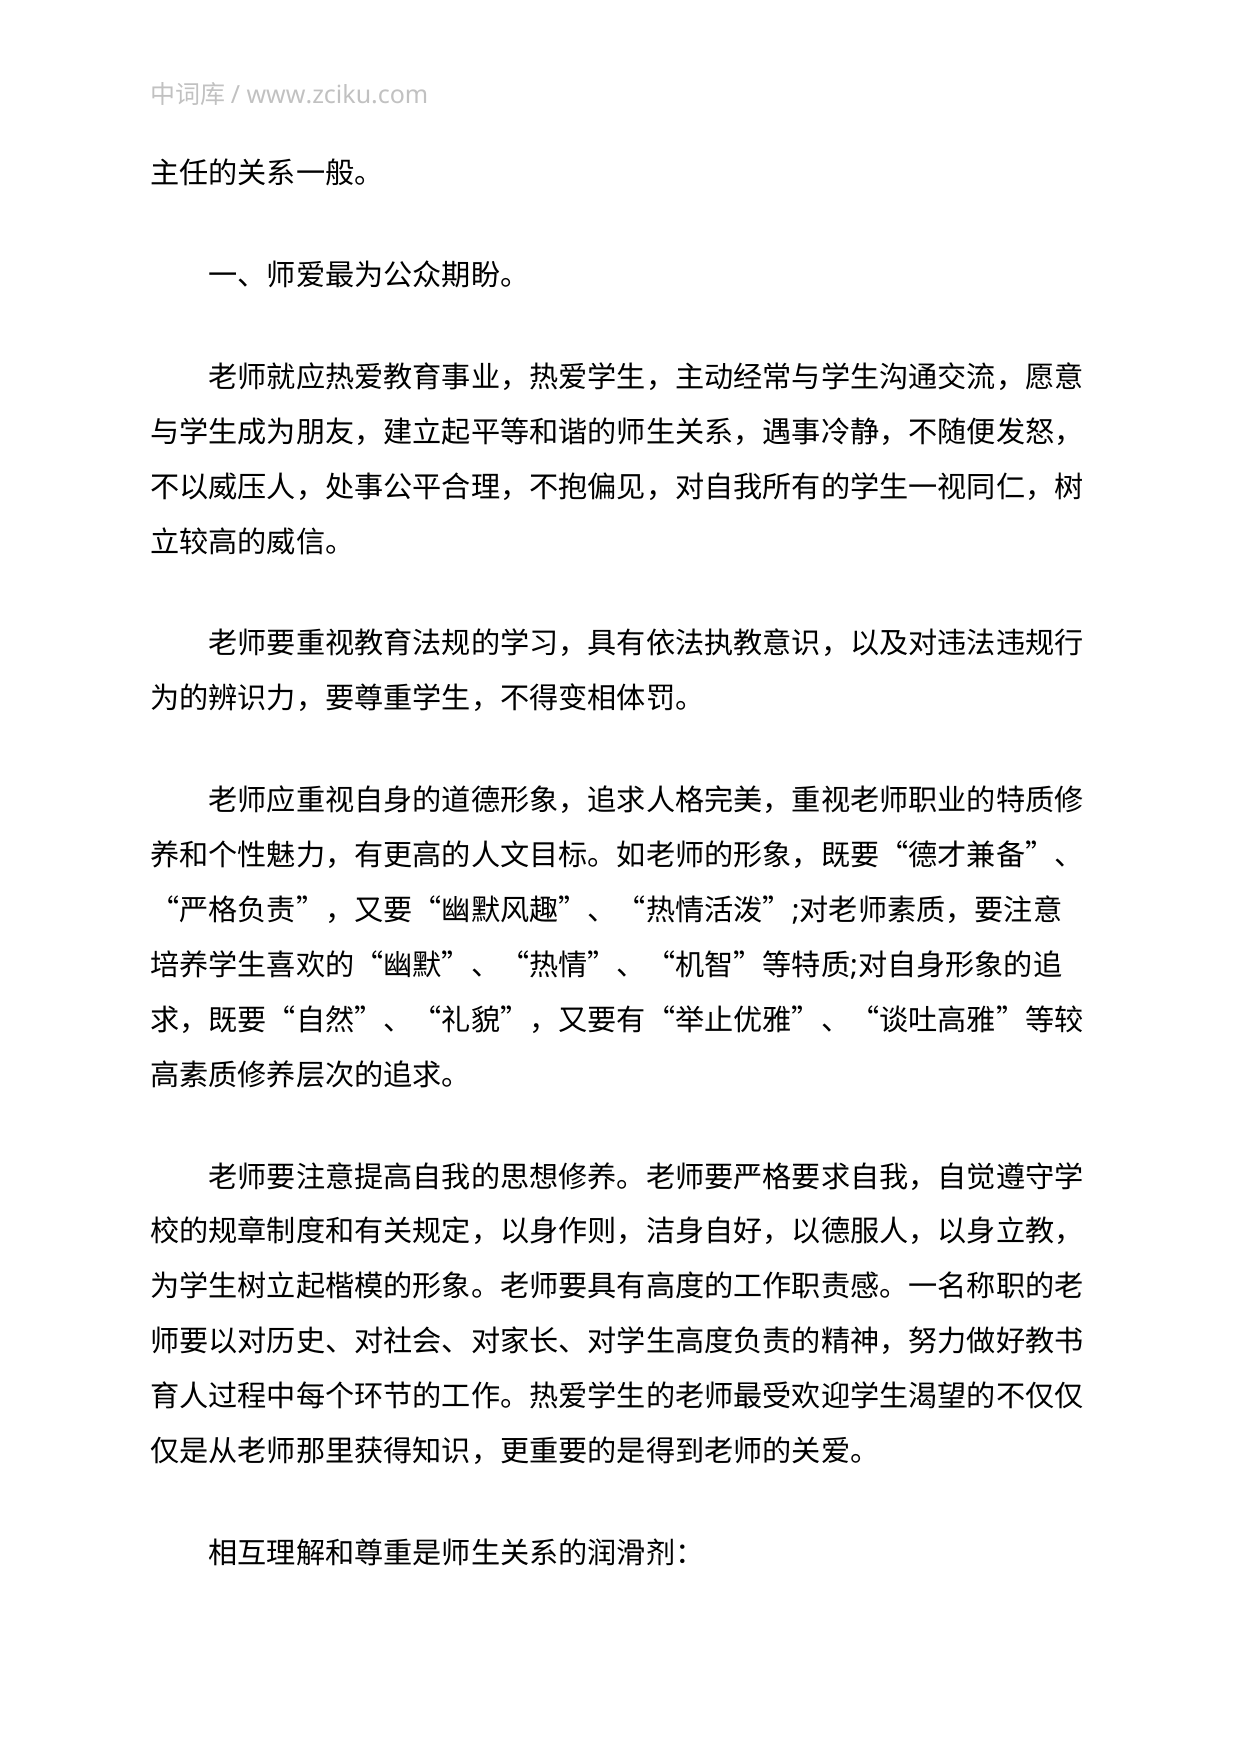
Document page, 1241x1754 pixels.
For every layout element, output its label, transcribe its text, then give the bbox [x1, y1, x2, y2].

text 一、师爱最为公众期盼。 [150, 252, 1090, 294]
text 老师就应热爱教育事业，热爱学生，主动经常与学生沟通交流，愿意与学生成为朋友，建立起平等和谐的师生关系，遇事冷静，不随便发怒，不以威压人，处事公平合理，不抱偏见，对自我所有的学生一视同仁，树立较高的威信。 [150, 353, 1090, 561]
text 老师应重视自身的道德形象，追求人格完美，重视老师职业的特质修养和个性魅力，有更高的人文目标。如老师的形象，既要“德才兼备”、“严格负责”，又要“幽默风趣”、“热情活泼”;对老师素质，要注意培养学生喜欢的“幽默”、“热情”、“机智”等特质;对自身形象的追求，既要“自然”、“礼貌”，又要有“举止优雅”、“谈吐高雅”等较高素质修养层次的追求。 [150, 777, 1090, 1094]
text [150, 150, 1090, 192]
text 老师要注意提高自我的思想修养。老师要严格要求自我，自觉遵守学校的规章制度和有关规定，以身作则，洁身自好，以德服人，以身立教，为学生树立起楷模的形象。老师要具有高度的工作职责感。一名称职的老师要以对历史、对社会、对家长、对学生高度负责的精神，努力做好教书育人过程中每个环节的工作。热爱学生的老师最受欢迎学生渴望的不仅仅仅是从老师那里获得知识，更重要的是得到老师的关爱。 [150, 1153, 1090, 1470]
text 相互理解和尊重是师生关系的润滑剂： [150, 1529, 1090, 1572]
text 老师要重视教育法规的学习，具有依法执教意识，以及对违法违规行为的辨识力，要尊重学生，不得变相体罚。 [150, 620, 1090, 717]
